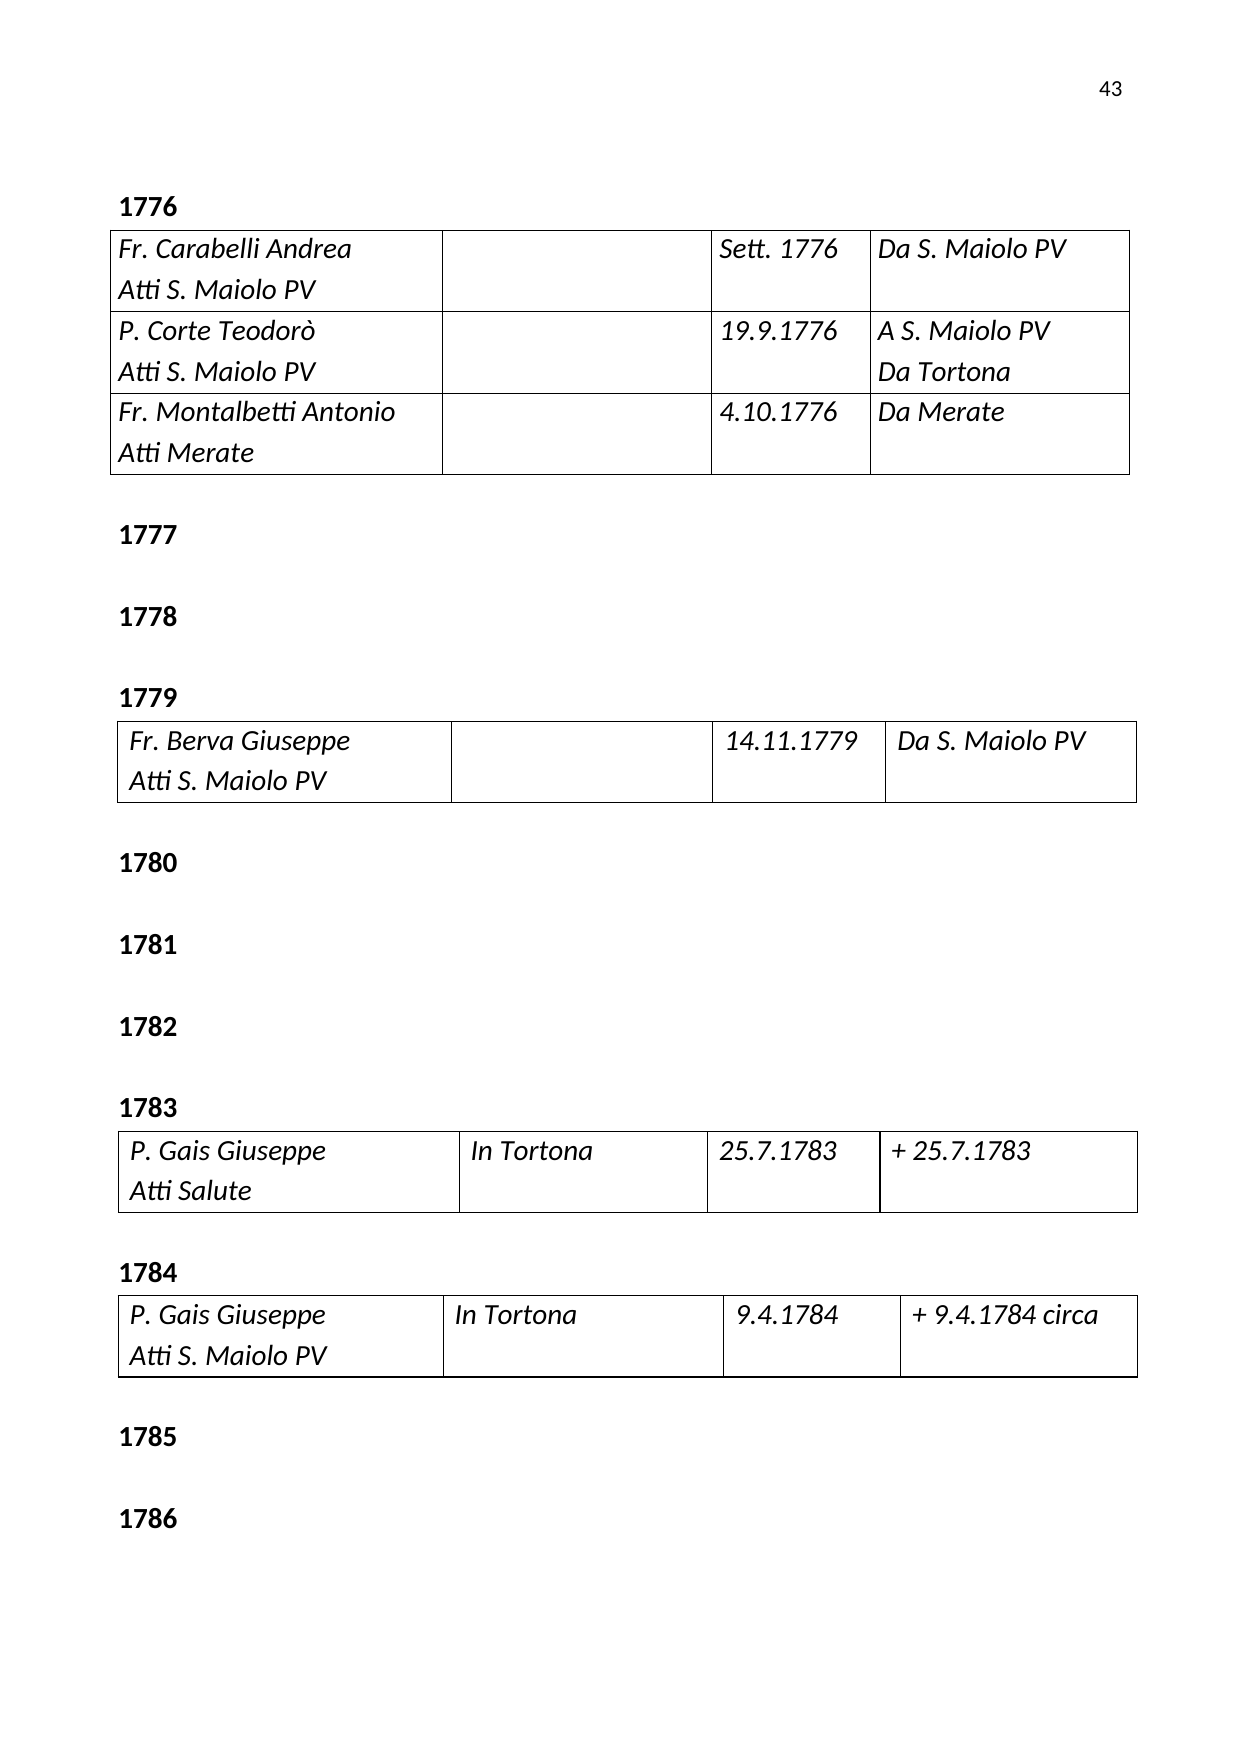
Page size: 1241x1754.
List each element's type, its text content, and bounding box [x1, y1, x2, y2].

text 1779 [118, 679, 1122, 715]
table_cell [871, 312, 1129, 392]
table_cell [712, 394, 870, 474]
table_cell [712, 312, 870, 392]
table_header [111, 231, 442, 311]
text 1786 [118, 1500, 1122, 1536]
text 1777 [118, 516, 1122, 551]
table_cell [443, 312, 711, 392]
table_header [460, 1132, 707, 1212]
text 1783 [118, 1089, 1122, 1125]
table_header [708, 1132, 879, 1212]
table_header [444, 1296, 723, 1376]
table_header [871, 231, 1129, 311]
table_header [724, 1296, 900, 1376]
text 1776 [118, 188, 1122, 224]
text 1781 [118, 926, 1122, 961]
text 1778 [118, 598, 1122, 633]
text 1785 [118, 1418, 1122, 1454]
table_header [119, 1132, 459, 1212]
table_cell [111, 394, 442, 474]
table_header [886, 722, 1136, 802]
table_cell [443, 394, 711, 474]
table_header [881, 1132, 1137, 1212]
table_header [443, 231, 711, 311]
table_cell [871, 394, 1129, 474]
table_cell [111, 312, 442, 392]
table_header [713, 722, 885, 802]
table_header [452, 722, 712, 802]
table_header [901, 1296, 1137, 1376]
text 1782 [118, 1008, 1122, 1043]
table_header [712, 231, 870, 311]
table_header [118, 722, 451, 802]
text 1780 [118, 844, 1122, 879]
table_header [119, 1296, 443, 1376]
text 1784 [118, 1254, 1122, 1289]
